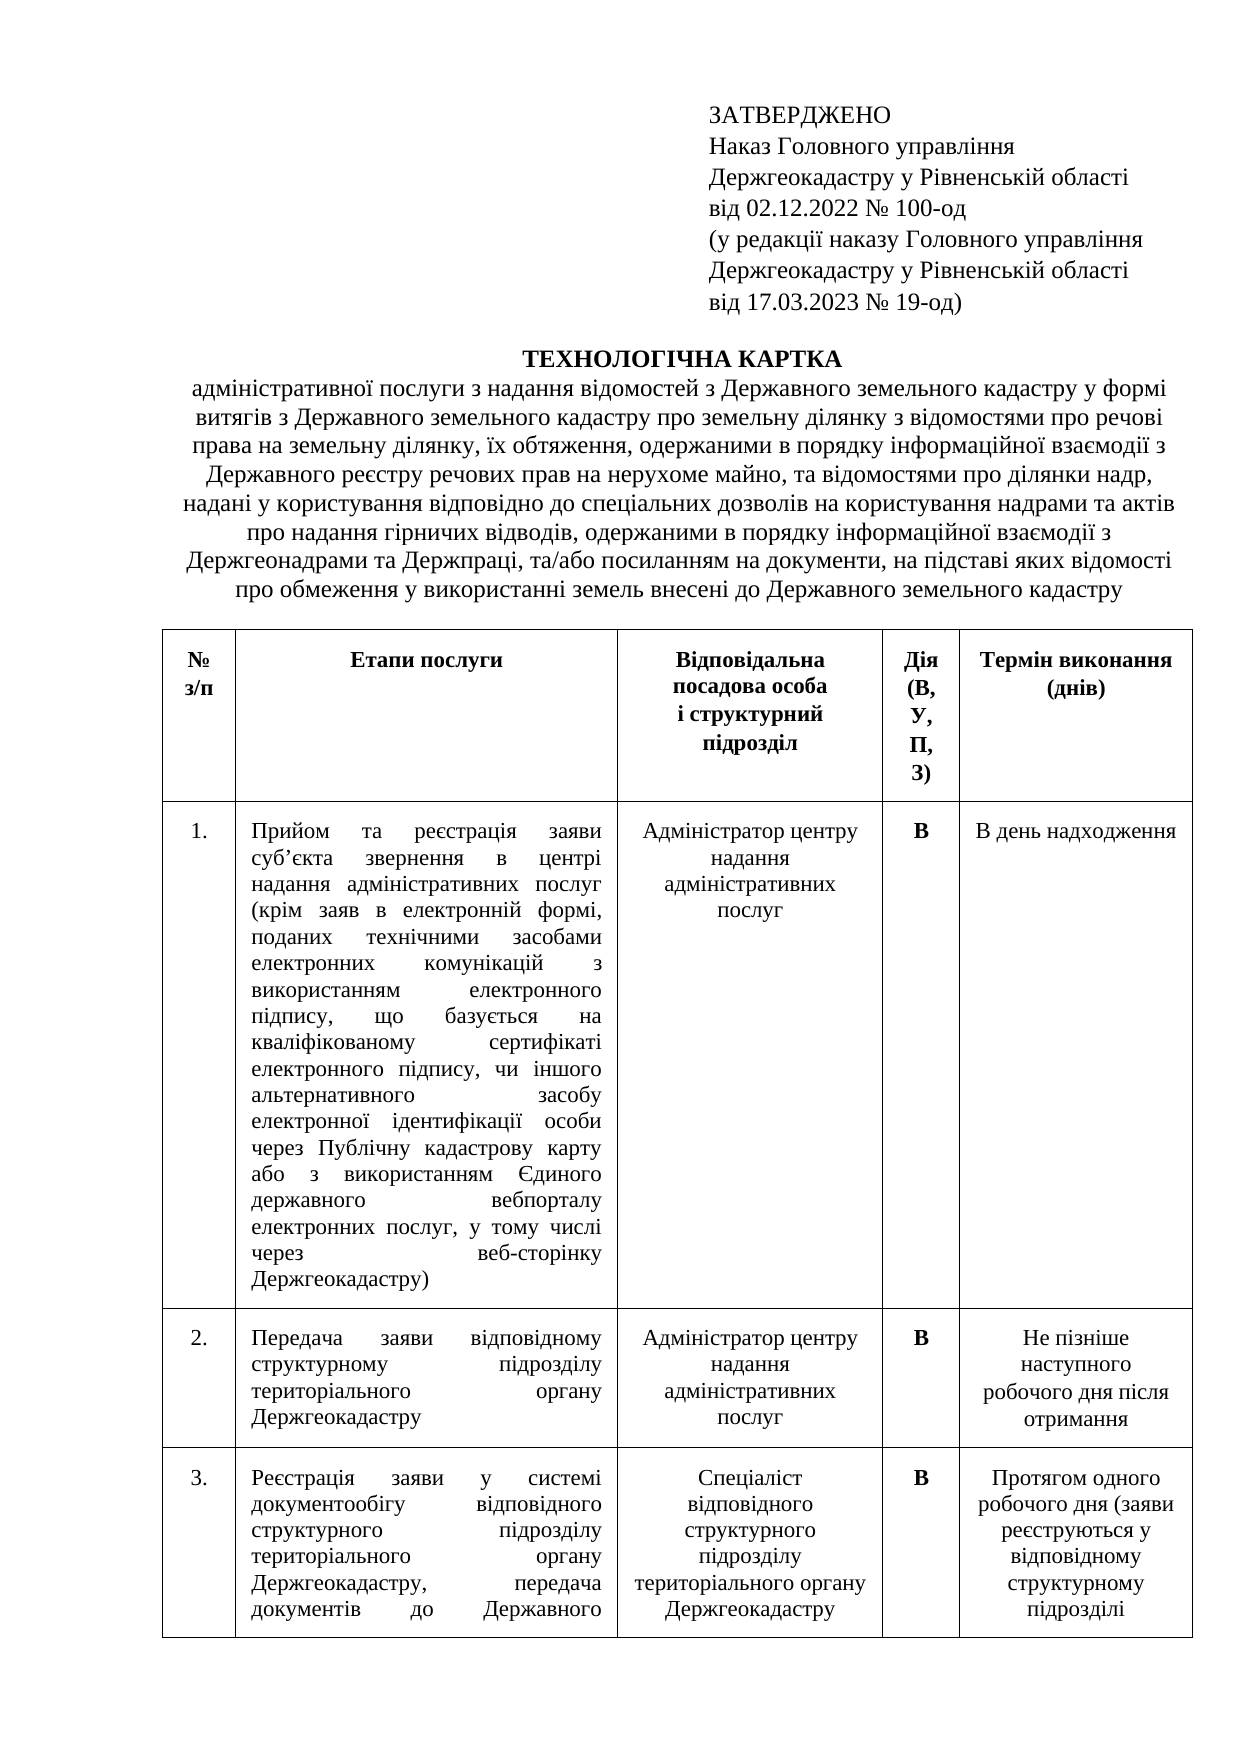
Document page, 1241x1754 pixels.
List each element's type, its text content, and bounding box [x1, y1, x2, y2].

table_cell В [883, 1309, 959, 1447]
text (у редакції наказу Головного управління Держгеокадастру у Рівненській області [709, 224, 1181, 284]
table_cell В [883, 802, 959, 1307]
table_cell В день надходження [960, 802, 1192, 1307]
table_header Термін виконання (днів) [960, 630, 1192, 801]
text ЗАТВЕРДЖЕНО Наказ Головного управління Держгеокадастру у Рівненській області [709, 100, 1181, 191]
table_cell 3. [163, 1448, 235, 1637]
text від 17.03.2023 № 19-од) [709, 287, 1181, 315]
table_header Дія (В, У, П, З) [883, 630, 959, 801]
table_cell Передача заяви відповідному структурному підрозділу територіального органу Держгеокадастру [236, 1309, 617, 1447]
text адміністративної послуги з надання відомостей з Державного земельного кадастру у формі витягів з Державного земельного кадастру про земельну ділянку з відомостями про речові права на земельну ділянку, їх обтяження, одержаними в порядку інформаційної взаємодії з Державного реєстру речових прав на нерухоме майно, та відомостями про ділянки надр, надані у користування відповідно до спеціальних дозволів на користування надрами та актів про надання гірничих відводів, одержаними в порядку інформаційної взаємодії з Держгеонадрами та Держпраці, та/або посиланням на документи, на підставі яких відомості про обмеження у використанні земель внесені до Державного земельного кадастру [177, 373, 1181, 603]
table_cell Адміністратор центру надання адміністративних послуг [618, 1309, 882, 1447]
table_cell 2. [163, 1309, 235, 1447]
table_header № з/п [163, 630, 235, 801]
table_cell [618, 1448, 882, 1637]
text ТЕХНОЛОГІЧНА КАРТКА [177, 344, 1181, 373]
table_header Етапи послуги [236, 630, 617, 801]
table_header Відповідальна посадова особа і структурний підрозділ [618, 630, 882, 801]
table_cell В [883, 1448, 959, 1637]
table_cell 1. [163, 802, 235, 1307]
table_cell Прийом та реєстрація заяви суб’єкта звернення в центрі надання адміністративних послуг (крім заяв в електронній формі, поданих технічними засобами електронних комунікацій з використанням електронного підпису, що базується на кваліфікованому сертифікаті електронного підпису, чи іншого альтернативного засобу електронної ідентифікації особи через Публічну кадастрову карту або з використанням Єдиного державного вебпорталу електронних послуг, у тому числі через веб-сторінку Держгеокадастру) [236, 802, 617, 1307]
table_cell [960, 1448, 1192, 1637]
table_cell Не пізніше наступного робочого дня після отримання [960, 1309, 1192, 1447]
text від 02.12.2022 № 100-од [177, 193, 1222, 222]
table_cell Адміністратор центру надання адміністративних послуг [618, 802, 882, 1307]
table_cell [236, 1448, 617, 1637]
